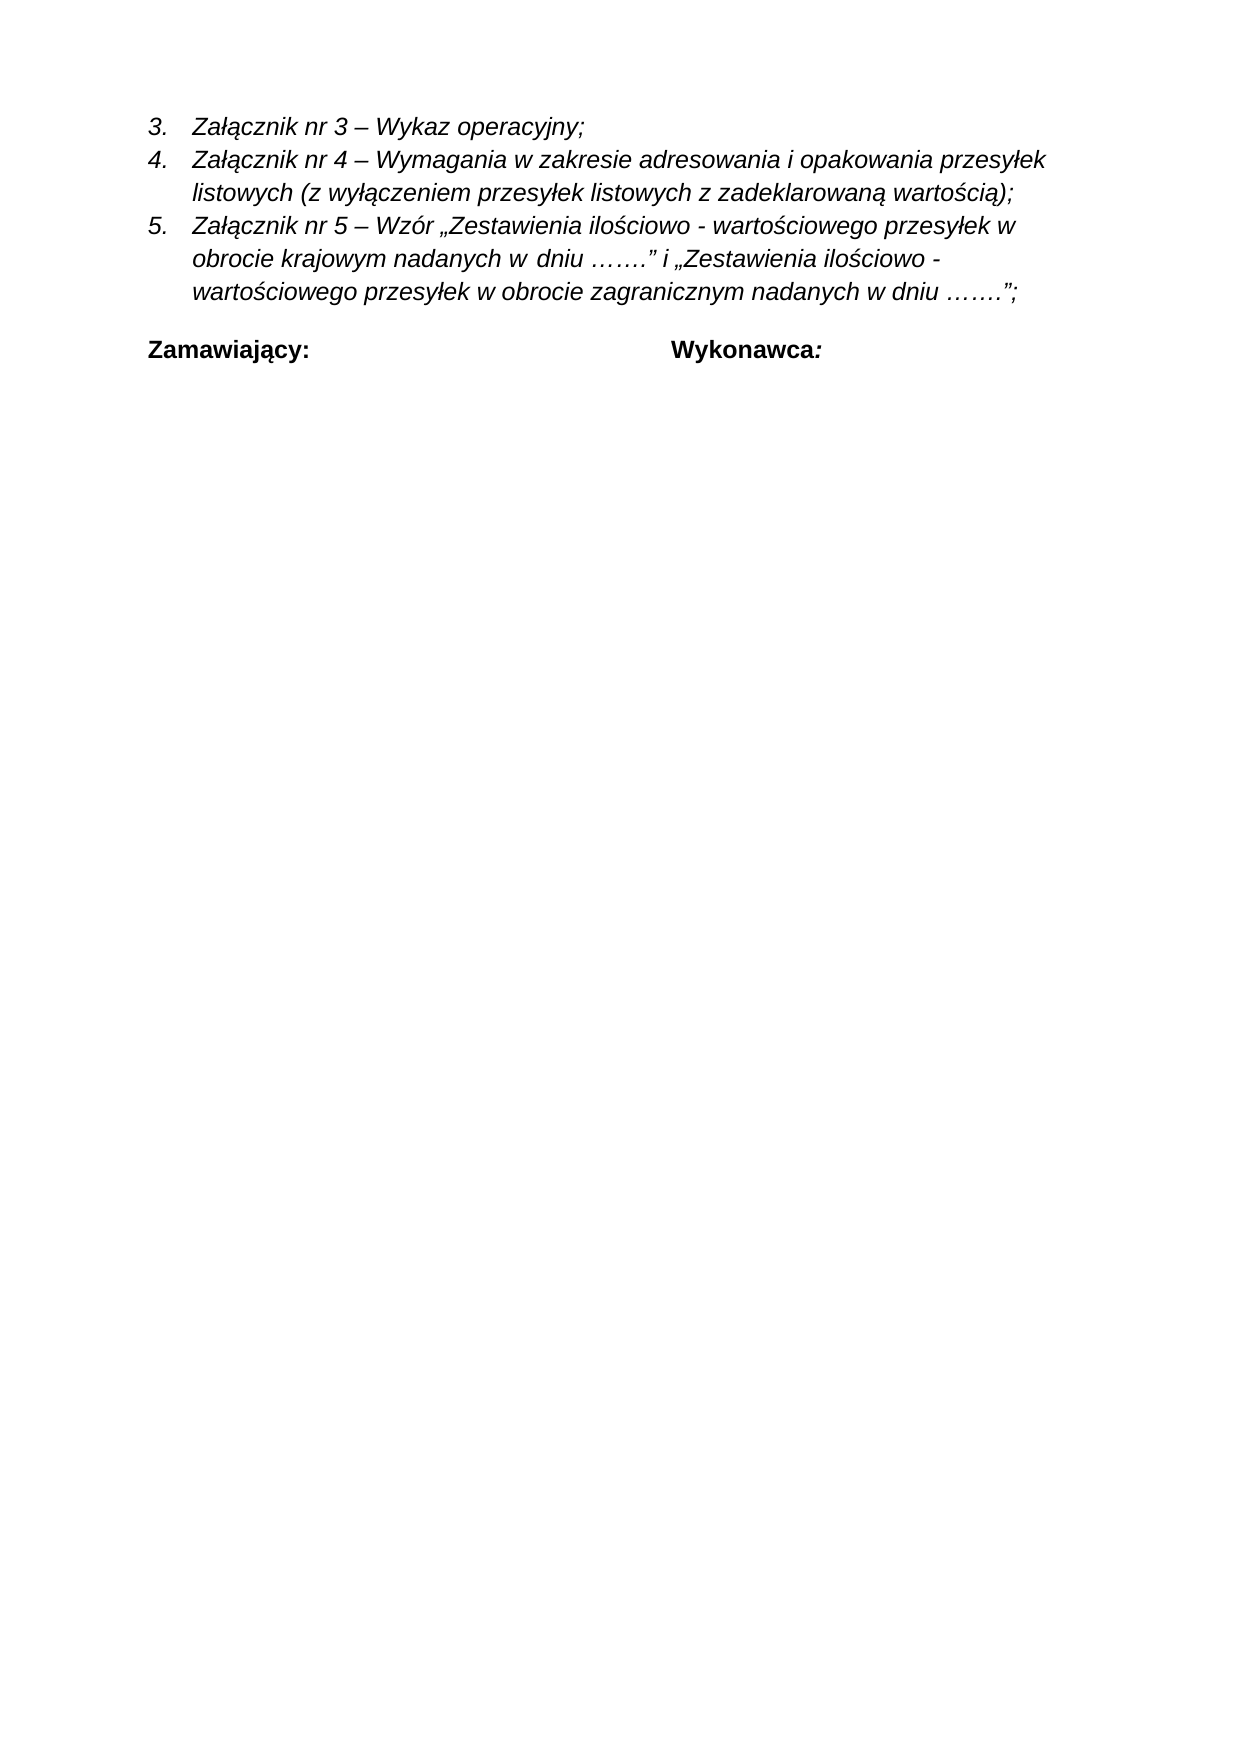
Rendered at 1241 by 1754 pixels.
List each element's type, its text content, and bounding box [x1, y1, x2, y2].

list Załącznik nr 3 – Wykaz operacyjny; [148, 112, 1092, 141]
list Załącznik nr 4 – Wymagania w zakresie adresowania i opakowania przesyłek listowych (z wyłączeniem przesyłek listowych z zadeklarowaną wartością); [148, 145, 1092, 207]
text Zamawiający: Wykonawca: [148, 335, 1092, 364]
list Załącznik nr 5 – Wzór „Zestawienia ilościowo - wartościowego przesyłek w obrocie krajowym nadanych w dniu …….” i „Zestawienia ilościowo - wartościowego przesyłek w obrocie zagranicznym nadanych w dniu …….”; [148, 211, 1092, 306]
